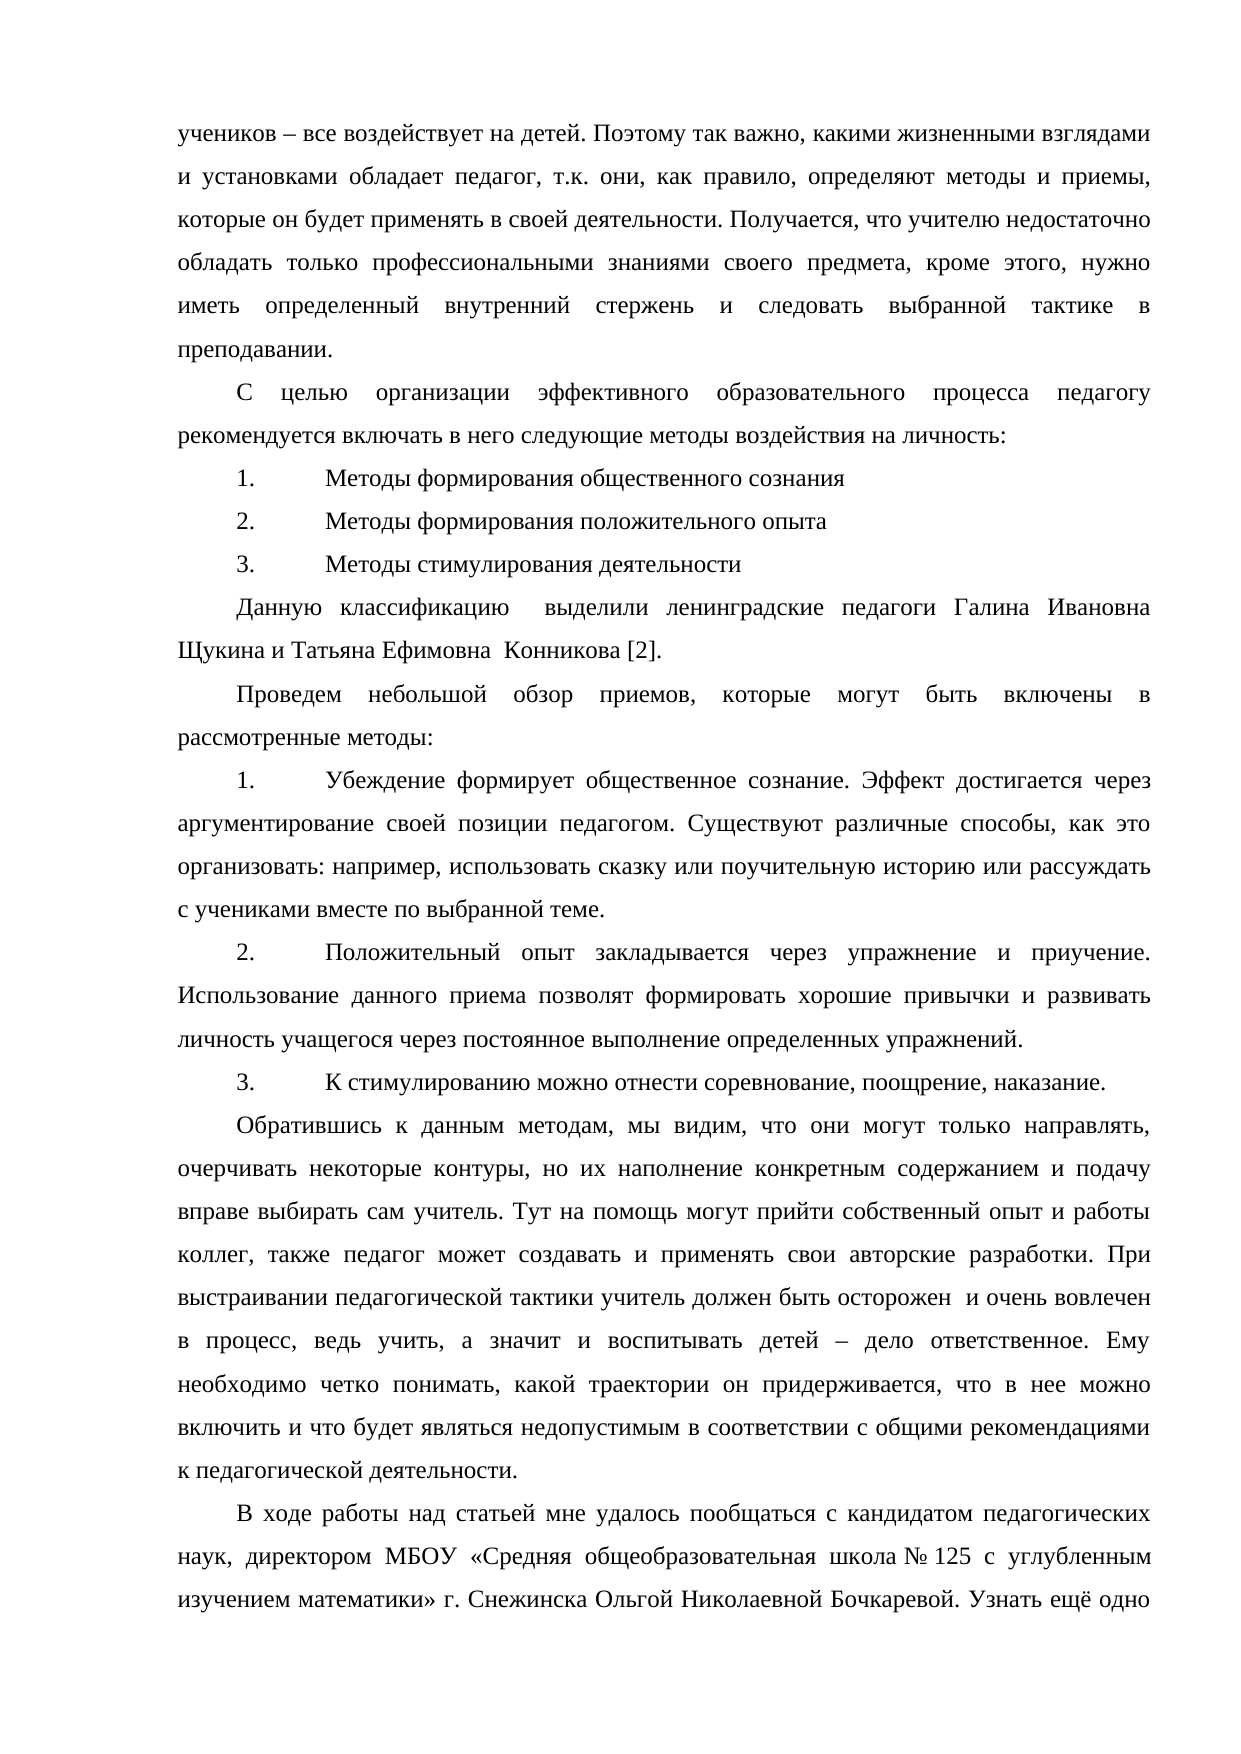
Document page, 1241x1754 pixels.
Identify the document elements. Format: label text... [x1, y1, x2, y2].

list Убеждение формирует общественное сознание. Эффект достигается через аргументирование своей позиции педагогом. Существуют различные способы, как это организовать: например, использовать сказку или поучительную историю или рассуждать с учениками вместе по выбранной теме. [177, 765, 1152, 923]
text Данную классификацию выделили ленинградские педагоги Галина Ивановна Щукина и Татьяна Ефимовна Конникова [2]. [177, 592, 1152, 664]
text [177, 1498, 1152, 1613]
list Методы формирования общественного сознания [177, 463, 1152, 492]
list К стимулированию можно отнести соревнование, поощрение, наказание. [177, 1067, 1152, 1096]
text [177, 118, 1152, 362]
text Обратившись к данным методам, мы видим, что они могут только направлять, очерчивать некоторые контуры, но их наполнение конкретным содержанием и подачу вправе выбирать сам учитель. Тут на помощь могут прийти собственный опыт и работы коллег, также педагог может создавать и применять свои авторские разработки. При выстраивании педагогической тактики учитель должен быть осторожен и очень вовлечен в процесс, ведь учить, а значит и воспитывать детей – дело ответственное. Ему необходимо четко понимать, какой траектории он придерживается, что в нее можно включить и что будет являться недопустимым в соответствии с общими рекомендациями к педагогической деятельности. [177, 1110, 1152, 1484]
list Методы стимулирования деятельности [177, 549, 1152, 578]
text Проведем небольшой обзор приемов, которые могут быть включены в рассмотренные методы: [177, 679, 1152, 751]
list Положительный опыт закладывается через упражнение и приучение. Использование данного приема позволят формировать хорошие привычки и развивать личность учащегося через постоянное выполнение определенных упражнений. [177, 937, 1152, 1052]
list Методы формирования положительного опыта [177, 506, 1152, 535]
text С целью организации эффективного образовательного процесса педагогу рекомендуется включать в него следующие методы воздействия на личность: [177, 377, 1152, 449]
